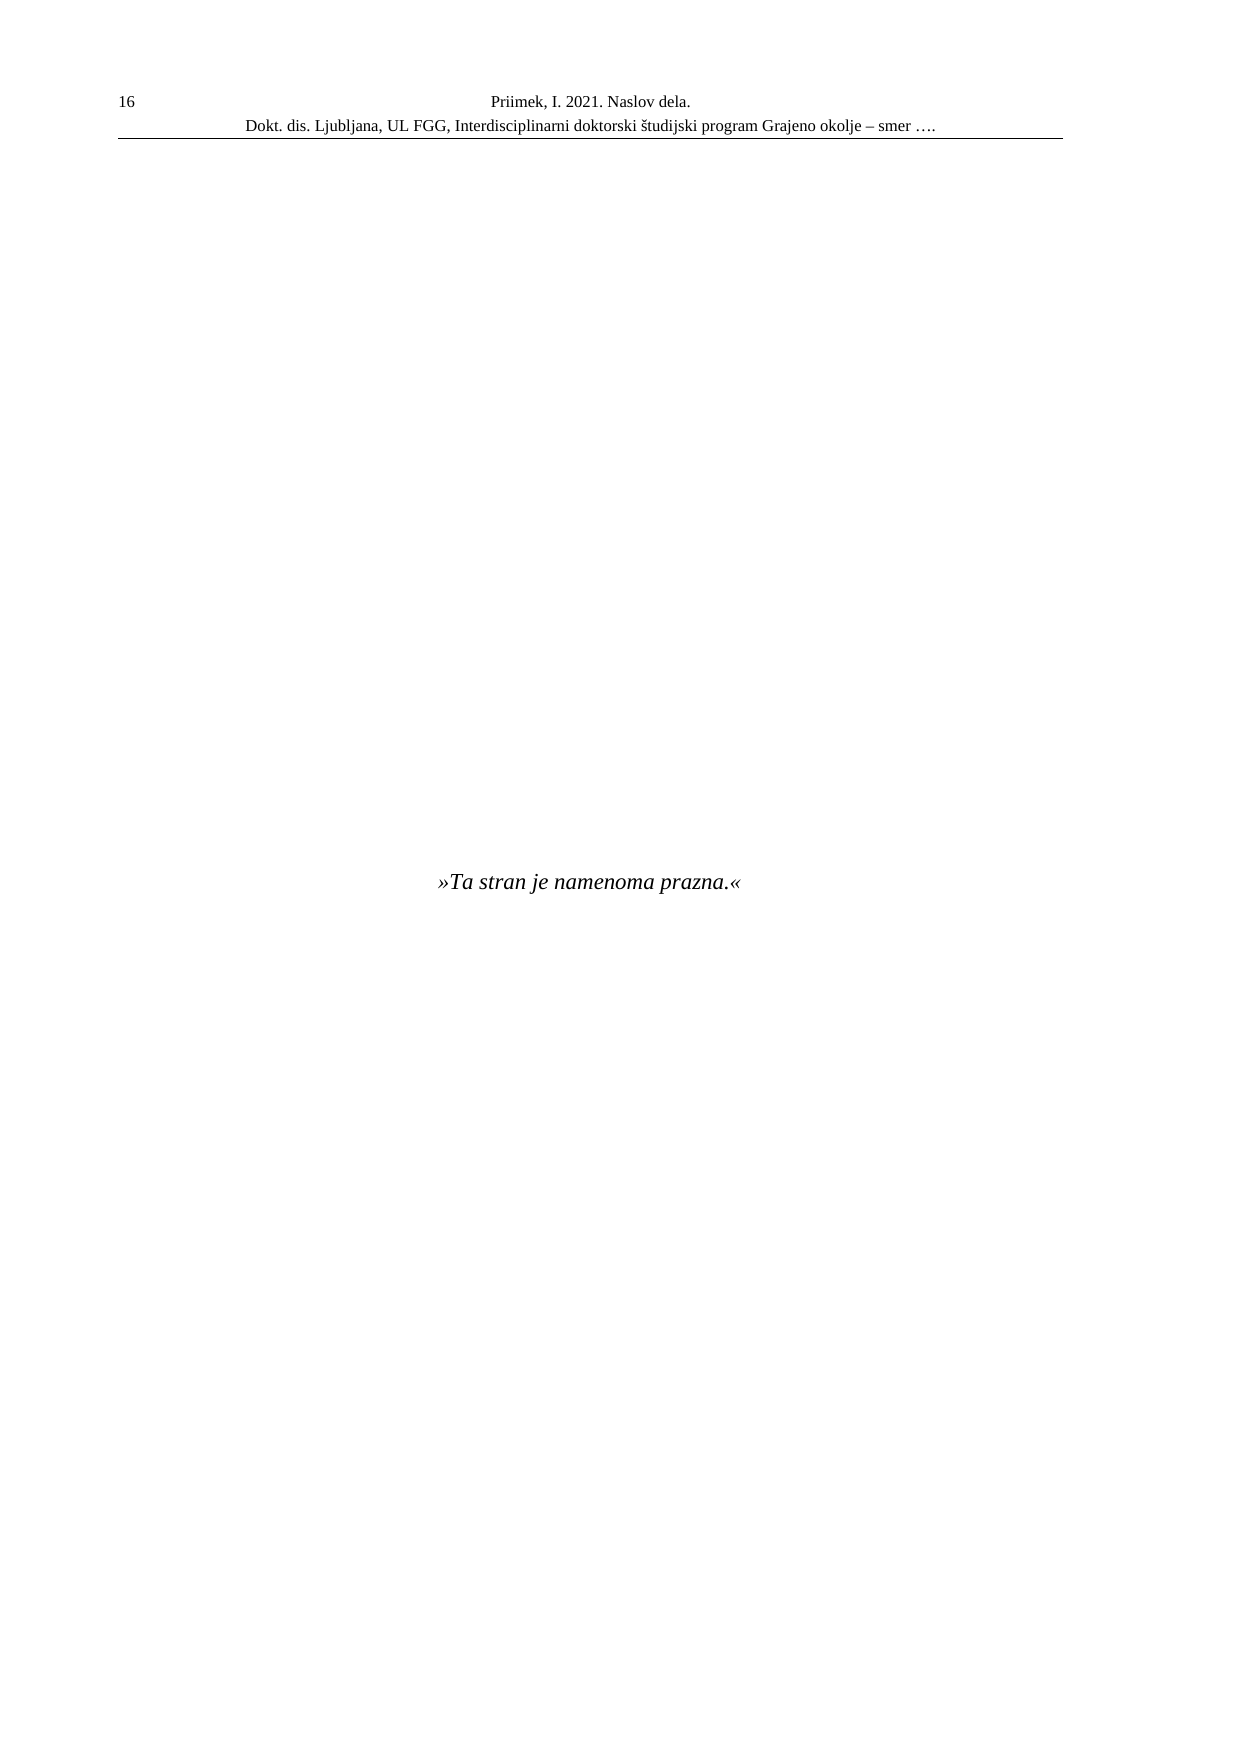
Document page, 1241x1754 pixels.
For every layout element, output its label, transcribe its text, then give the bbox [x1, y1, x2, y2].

text »Ta stran je namenoma prazna.« [118, 868, 1063, 895]
